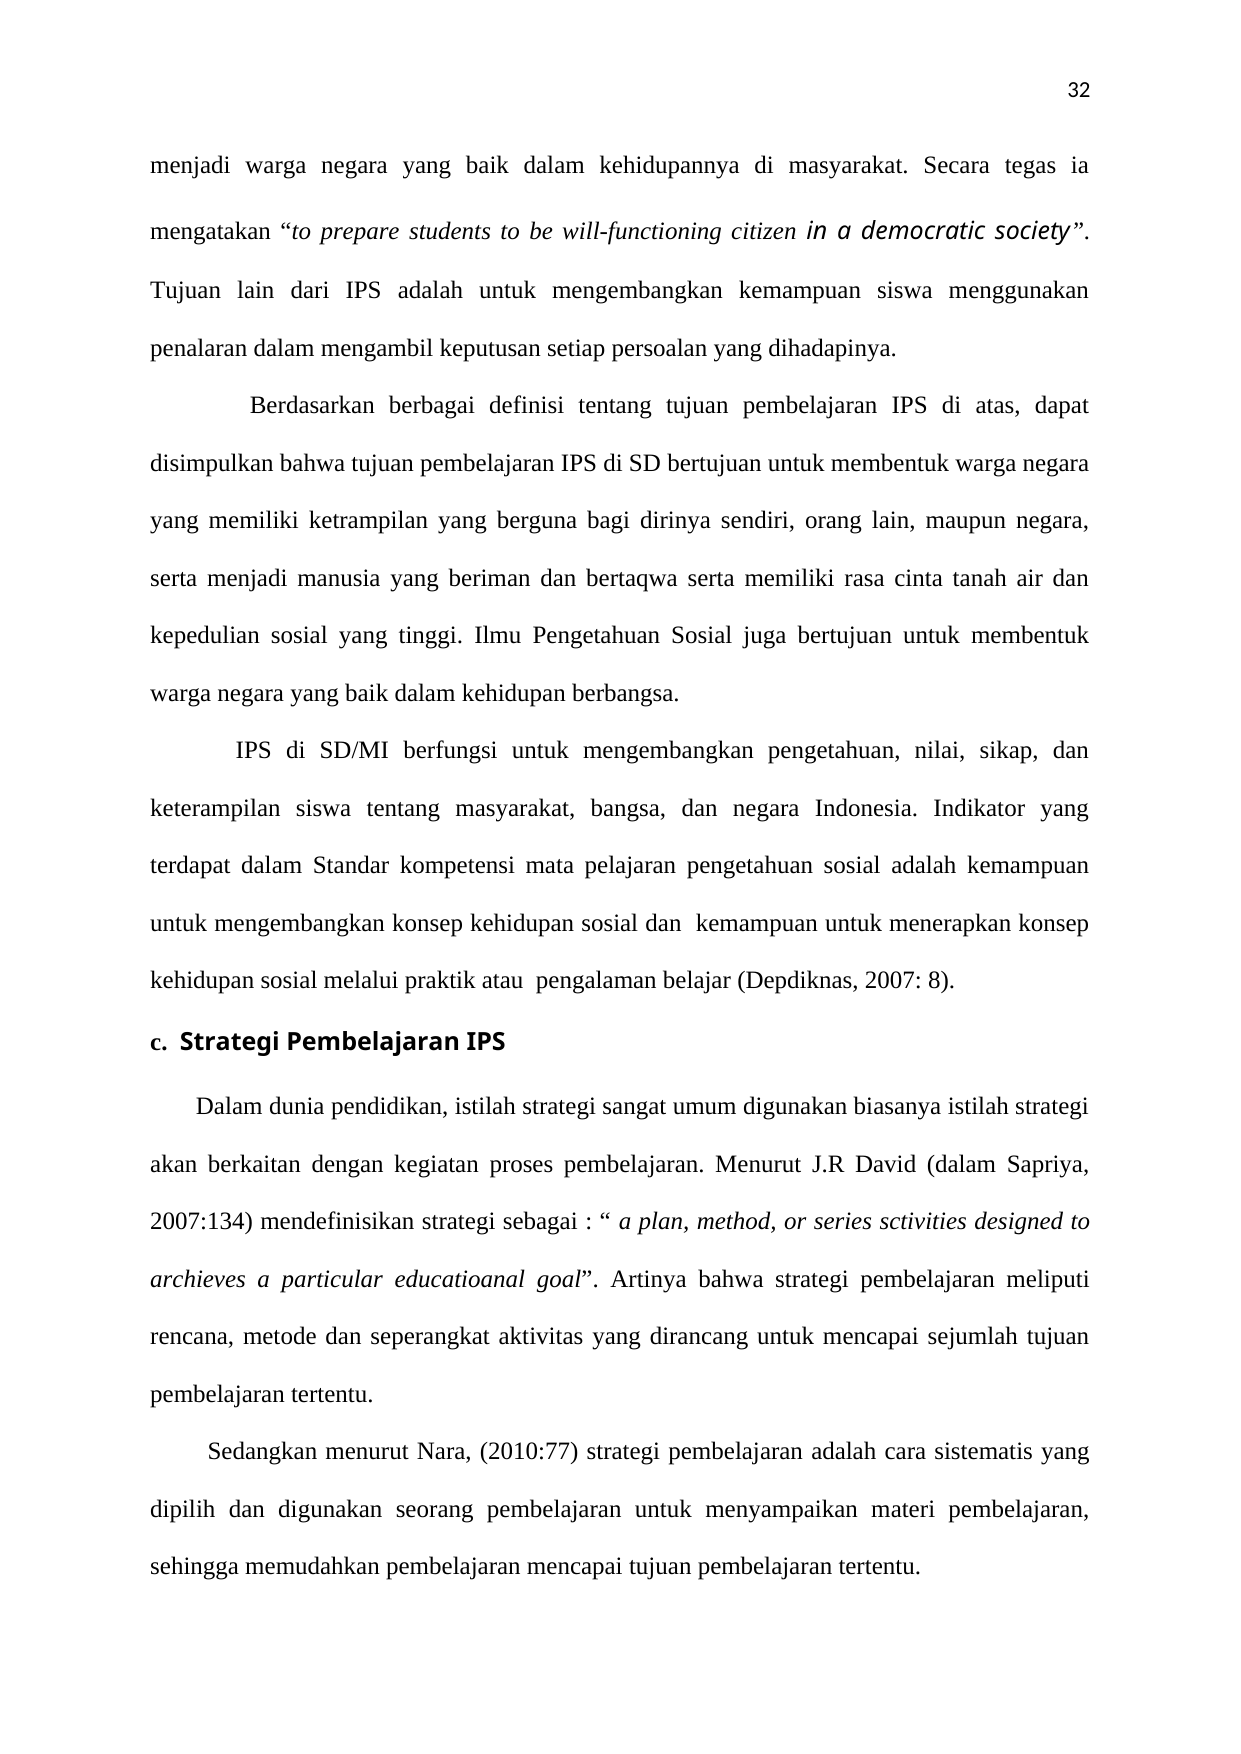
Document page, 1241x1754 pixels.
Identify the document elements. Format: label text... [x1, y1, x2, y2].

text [150, 150, 1090, 362]
text Dalam dunia pendidikan, istilah strategi sangat umum digunakan biasanya istilah strategi akan berkaitan dengan kegiatan proses pembelajaran. Menurut J.R David (dalam Sapriya, 2007:134) mendefinisikan strategi sebagai : “ a plan, method, or series sctivities designed to archieves a particular educatioanal goal”. Artinya bahwa strategi pembelajaran meliputi rencana, metode dan seperangkat aktivitas yang dirancang untuk mencapai sejumlah tujuan pembelajaran tertentu. [150, 1091, 1090, 1407]
list Strategi Pembelajaran IPS [150, 1023, 1090, 1057]
text Sedangkan menurut Nara, (2010:77) strategi pembelajaran adalah cara sistematis yang dipilih dan digunakan seorang pembelajaran untuk menyampaikan materi pembelajaran, sehingga memudahkan pembelajaran mencapai tujuan pembelajaran tertentu. [150, 1436, 1090, 1580]
text Berdasarkan berbagai definisi tentang tujuan pembelajaran IPS di atas, dapat disimpulkan bahwa tujuan pembelajaran IPS di SD bertujuan untuk membentuk warga negara yang memiliki ketrampilan yang berguna bagi dirinya sendiri, orang lain, maupun negara, serta menjadi manusia yang beriman dan bertaqwa serta memiliki rasa cinta tanah air dan kepedulian sosial yang tinggi. Ilmu Pengetahuan Sosial juga bertujuan untuk membentuk warga negara yang baik dalam kehidupan berbangsa. [150, 391, 1090, 707]
text IPS di SD/MI berfungsi untuk mengembangkan pengetahuan, nilai, sikap, dan keterampilan siswa tentang masyarakat, bangsa, dan negara Indonesia. Indikator yang terdapat dalam Standar kompetensi mata pelajaran pengetahuan sosial adalah kemampuan untuk mengembangkan konsep kehidupan sosial dan kemampuan untuk menerapkan konsep kehidupan sosial melalui praktik atau pengalaman belajar (Depdiknas, 2007: 8). [150, 736, 1090, 994]
